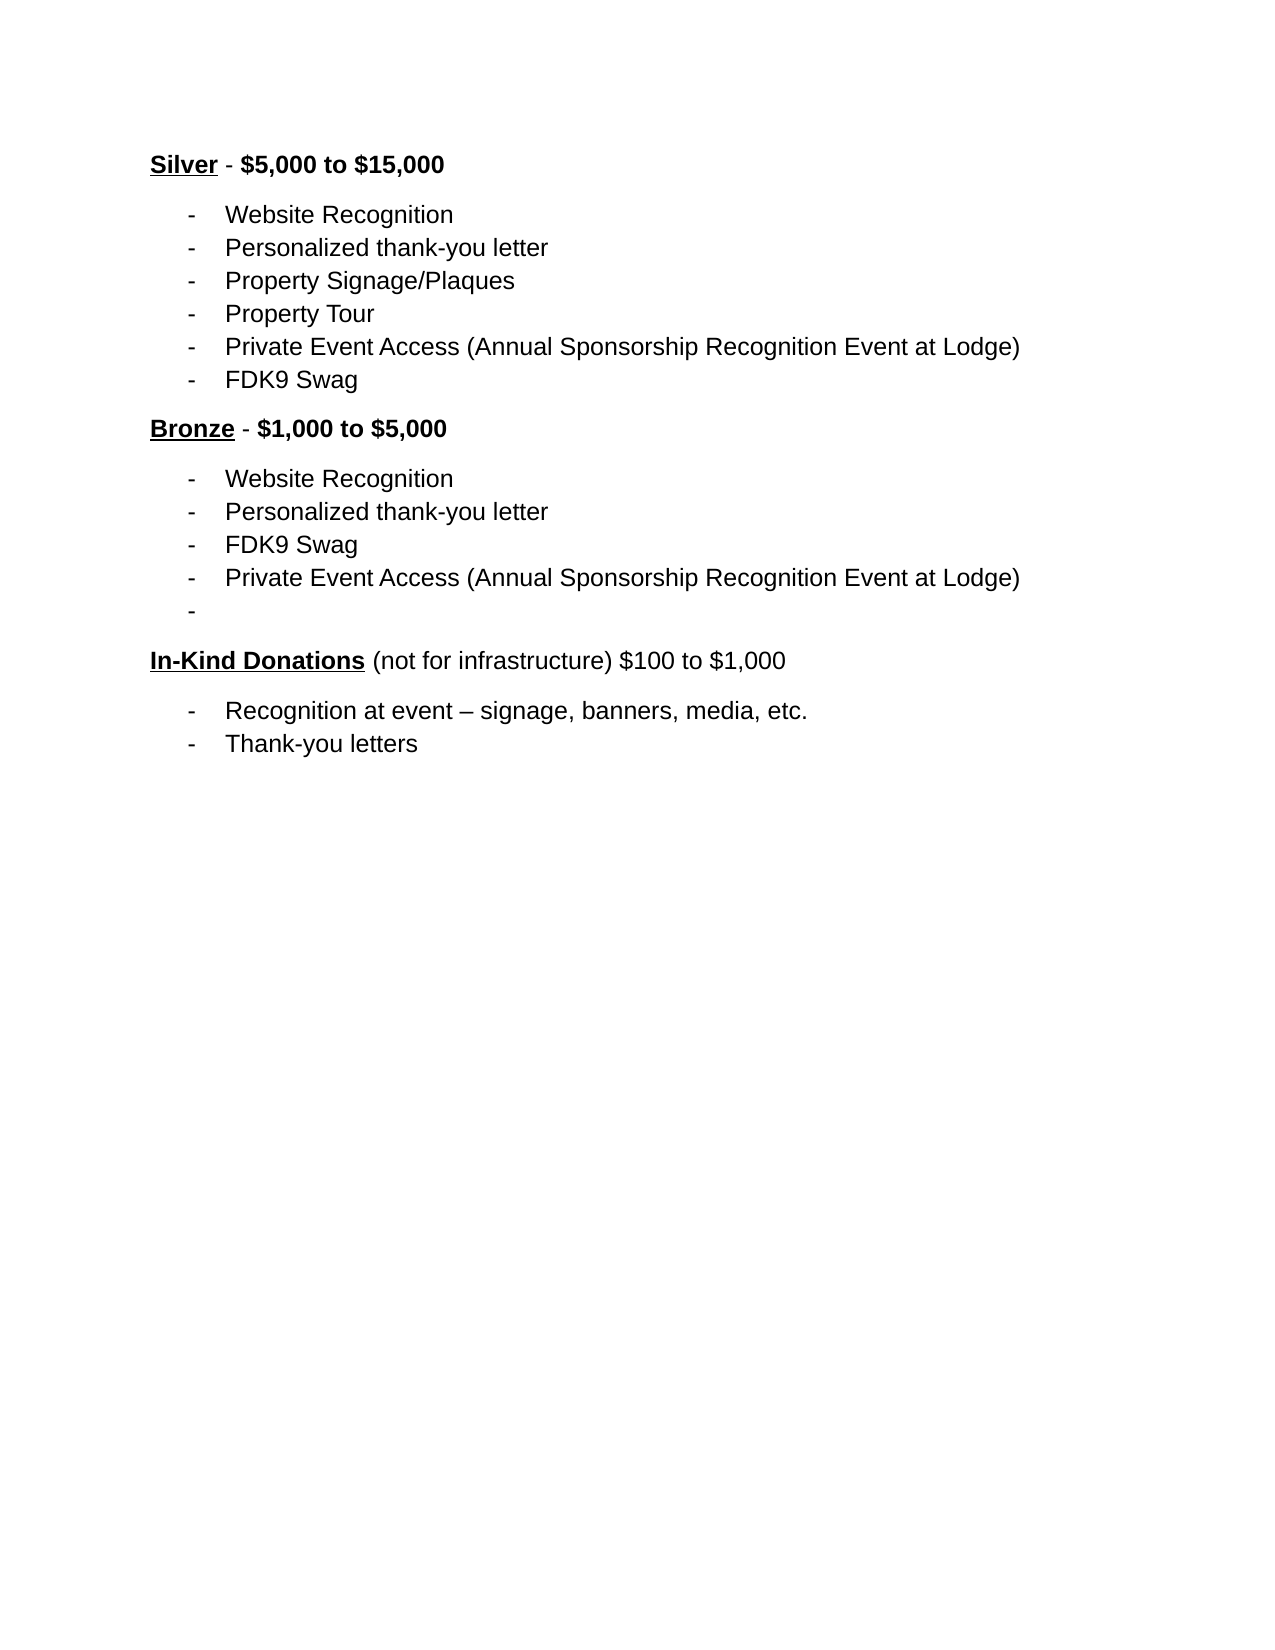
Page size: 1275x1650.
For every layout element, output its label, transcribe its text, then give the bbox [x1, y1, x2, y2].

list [187, 332, 1125, 361]
list Property Signage/Plaques [187, 266, 1125, 294]
list FDK9 Swag [187, 365, 1125, 393]
list Property Tour [187, 299, 1125, 327]
list FDK9 Swag [187, 530, 1125, 559]
list Thank-you letters [187, 729, 1125, 757]
list Website Recognition [187, 200, 1125, 228]
list Personalized thank-you letter [187, 233, 1125, 261]
list Private Event Access (Annual Sponsorship Recognition Event at Lodge) [187, 563, 1125, 592]
list Website Recognition [187, 464, 1125, 493]
list Recognition at event – signage, banners, media, etc. [187, 696, 1125, 724]
text In-Kind Donations (not for infrastructure) $100 to $1,000 [150, 646, 1125, 675]
text Silver - $5,000 to $15,000 [150, 150, 1125, 179]
text Bronze - $1,000 to $5,000 [150, 414, 1125, 443]
list Personalized thank-you letter [187, 497, 1125, 526]
